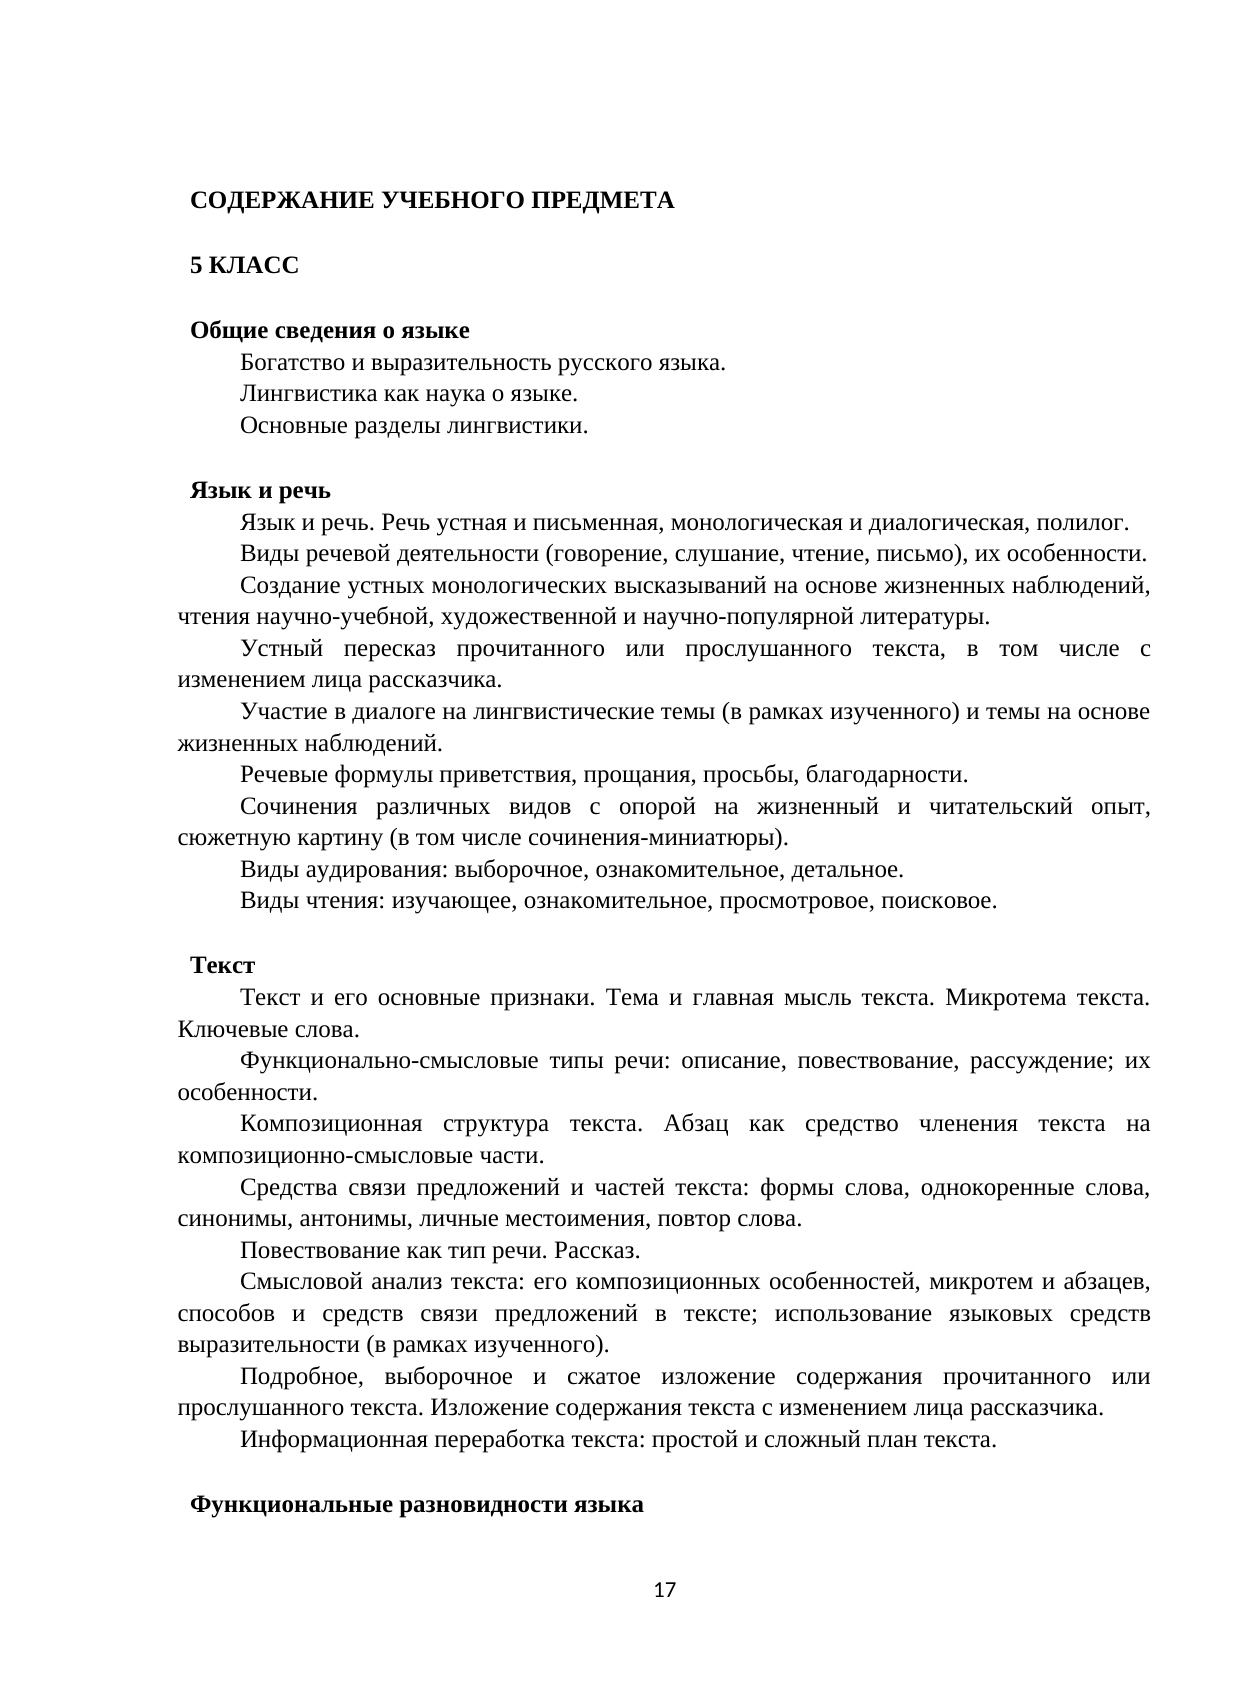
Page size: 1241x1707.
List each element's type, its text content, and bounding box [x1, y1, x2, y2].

text Повествование как тип речи. Рассказ. [177, 1235, 1152, 1263]
text Средства связи предложений и частей текста: формы слова, однокоренные слова, синонимы, антонимы, личные местоимения, повтор слова. [177, 1172, 1152, 1232]
text 5 КЛАСС [190, 250, 1152, 279]
text Создание устных монологических высказываний на основе жизненных наблюдений, чтения научно-учебной, художественной и научно-популярной литературы. [177, 570, 1152, 630]
text Участие в диалоге на лингвистические темы (в рамках изученного) и темы на основе жизненных наблюдений. [177, 696, 1152, 756]
text Общие сведения о языке [190, 315, 1152, 344]
text Основные разделы лингвистики. [177, 410, 1152, 439]
text Сочинения различных видов с опорой на жизненный и читательский опыт, сюжетную картину (в том числе сочинения-миниатюры). [177, 791, 1152, 851]
text Язык и речь. Речь устная и письменная, монологическая и диалогическая, полилог. [177, 507, 1152, 536]
text Речевые формулы приветствия, прощания, просьбы, благодарности. [177, 759, 1152, 788]
text Лингвистика как наука о языке. [177, 378, 1152, 407]
text Смысловой анализ текста: его композиционных особенностей, микротем и абзацев, способов и средств связи предложений в тексте; использование языковых средств выразительности (в рамках изученного). [177, 1266, 1152, 1358]
text Композиционная структура текста. Абзац как средство членения текста на композиционно-смысловые части. [177, 1108, 1152, 1169]
text Информационная переработка текста: простой и сложный план текста. [177, 1424, 1152, 1453]
text Функциональные разновидности языка [190, 1489, 1152, 1518]
text Устный пересказ прочитанного или прослушанного текста, в том числе с изменением лица рассказчика. [177, 633, 1152, 693]
text Функционально-смысловые типы речи: описание, повествование, рассуждение; их особенности. [177, 1045, 1152, 1106]
text Подробное, выборочное и сжатое изложение содержания прочитанного или прослушанного текста. Изложение содержания текста с изменением лица рассказчика. [177, 1361, 1152, 1421]
text Виды аудирования: выборочное, ознакомительное, детальное. [177, 854, 1152, 883]
text Виды речевой деятельности (говорение, слушание, чтение, письмо), их особенности. [177, 538, 1152, 567]
text Текст и его основные признаки. Тема и главная мысль текста. Микротема текста. Ключевые слова. [177, 982, 1152, 1042]
text Богатство и выразительность русского языка. [177, 347, 1152, 376]
text СОДЕРЖАНИЕ УЧЕБНОГО ПРЕДМЕТА [190, 185, 1152, 214]
text Текст [190, 951, 1152, 979]
text Язык и речь [190, 475, 1152, 504]
text Виды чтения: изучающее, ознакомительное, просмотровое, поисковое. [177, 886, 1152, 914]
